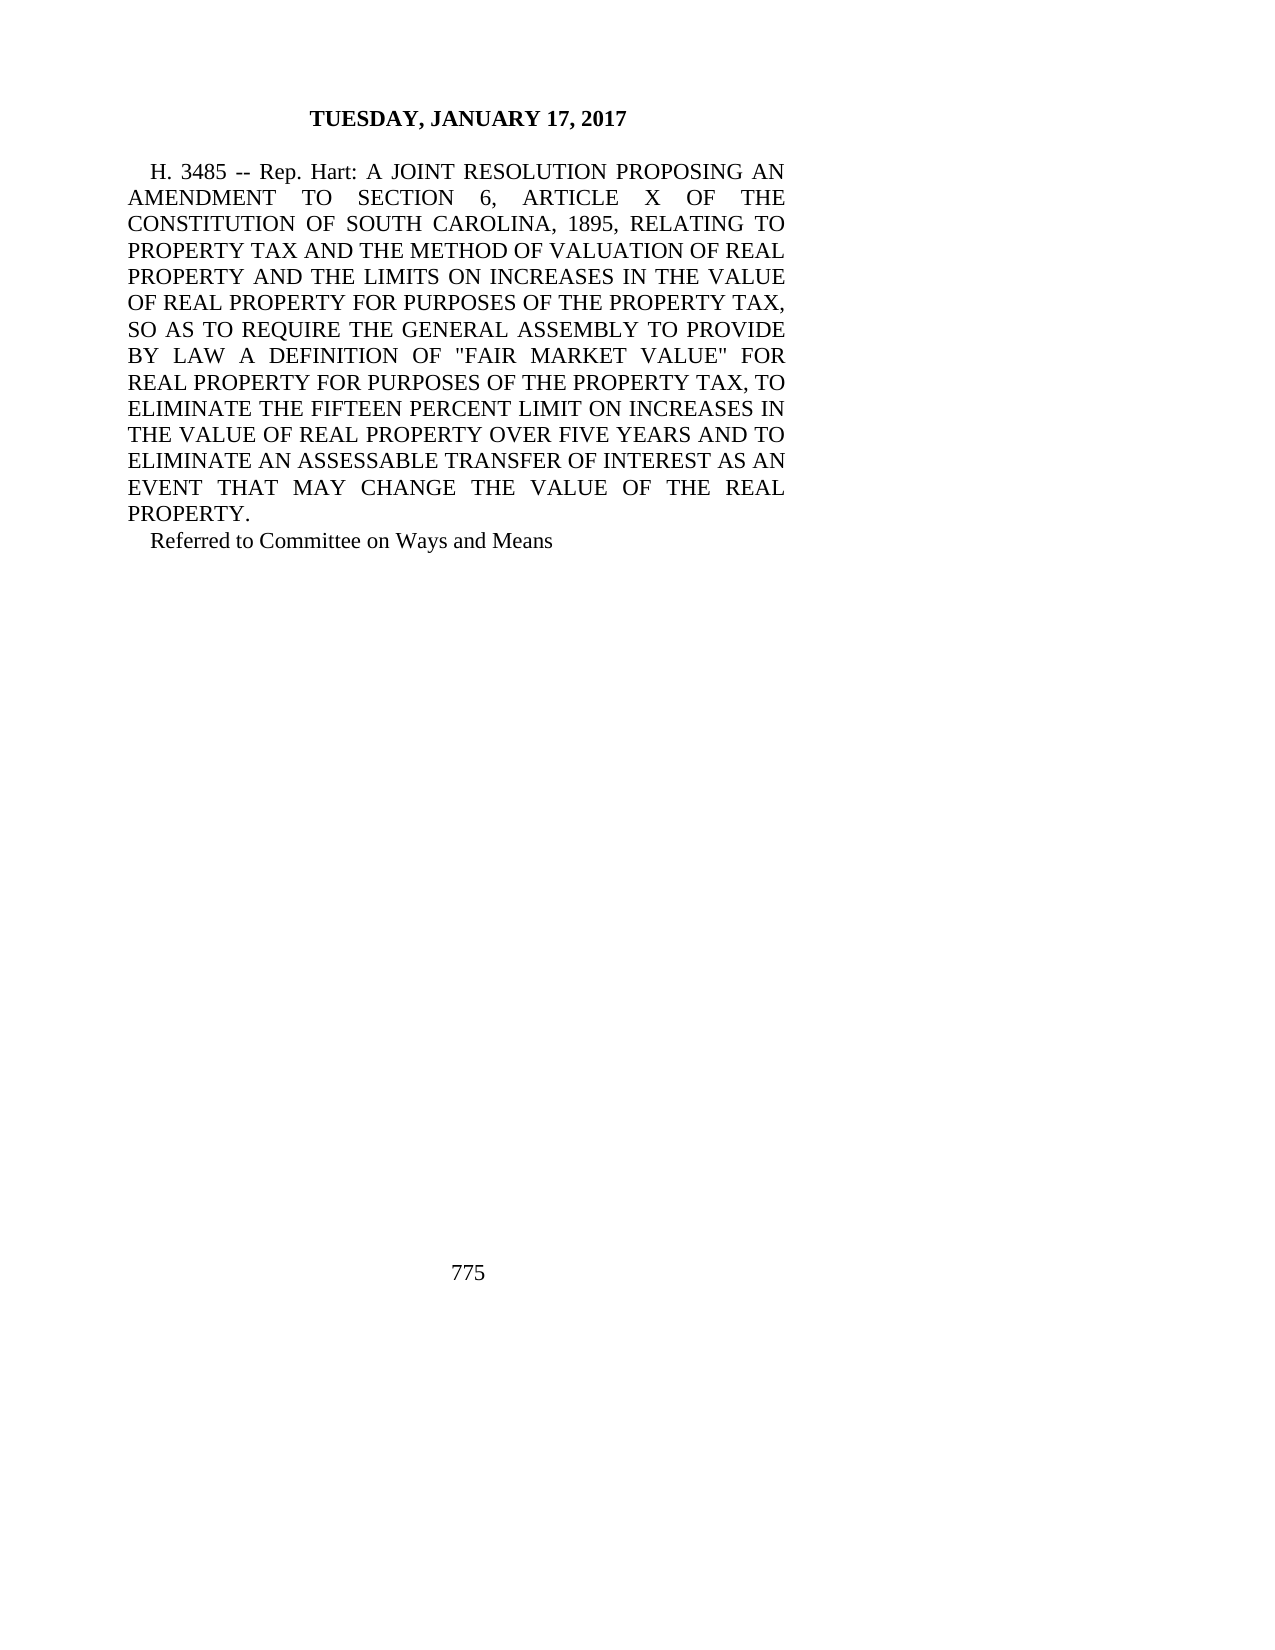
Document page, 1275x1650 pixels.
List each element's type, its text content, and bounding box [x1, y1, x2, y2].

text H. 3485 -- Rep. Hart: A JOINT RESOLUTION PROPOSING AN AMENDMENT TO SECTION 6, ARTICLE X OF THE CONSTITUTION OF SOUTH CAROLINA, 1895, RELATING TO PROPERTY TAX AND THE METHOD OF VALUATION OF REAL PROPERTY AND THE LIMITS ON INCREASES IN THE VALUE OF REAL PROPERTY FOR PURPOSES OF THE PROPERTY TAX, SO AS TO REQUIRE THE GENERAL ASSEMBLY TO PROVIDE BY LAW A DEFINITION OF "FAIR MARKET VALUE" FOR REAL PROPERTY FOR PURPOSES OF THE PROPERTY TAX, TO ELIMINATE THE FIFTEEN PERCENT LIMIT ON INCREASES IN THE VALUE OF REAL PROPERTY OVER FIVE YEARS AND TO ELIMINATE AN ASSESSABLE TRANSFER OF INTEREST AS AN EVENT THAT MAY CHANGE THE VALUE OF THE REAL PROPERTY. [127, 158, 786, 527]
text Referred to Committee on Ways and Means [127, 527, 786, 553]
